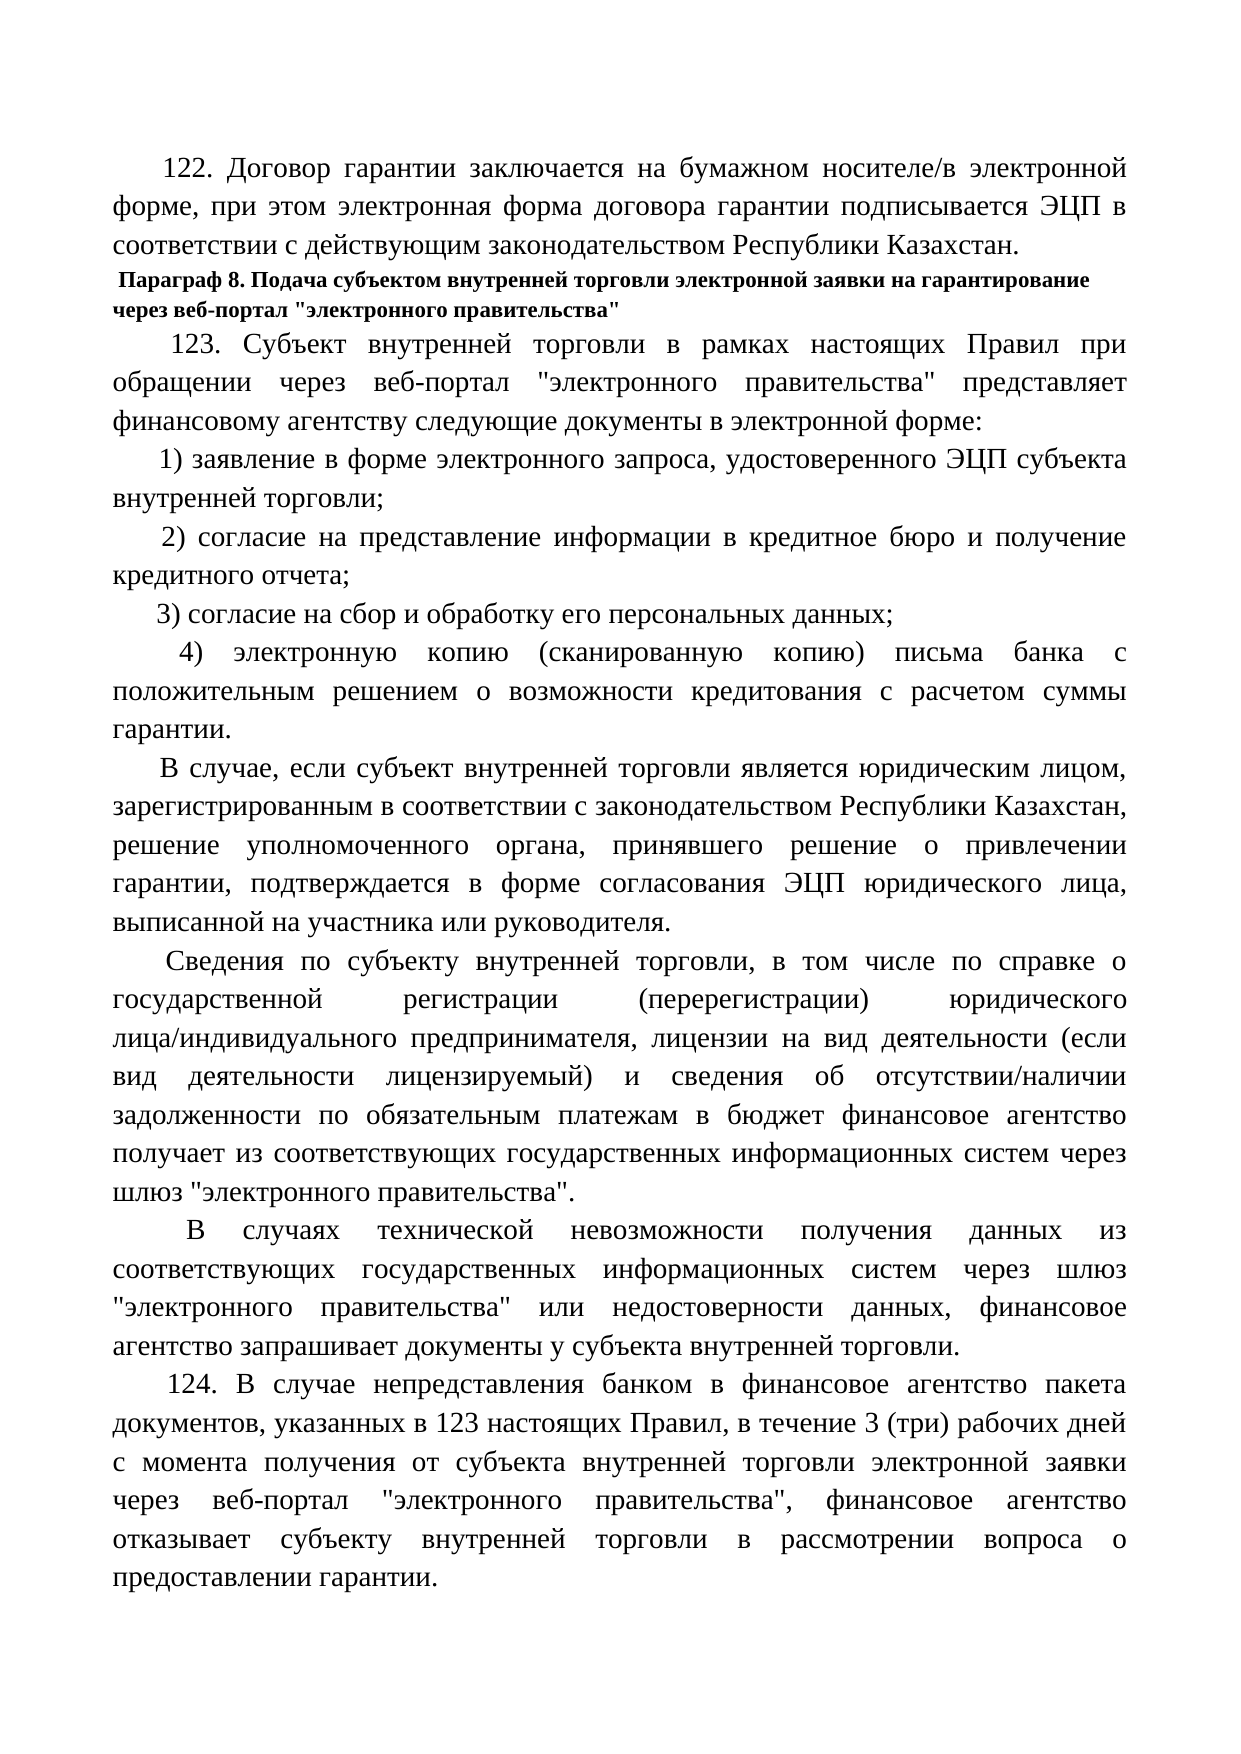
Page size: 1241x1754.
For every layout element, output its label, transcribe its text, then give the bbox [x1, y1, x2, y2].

text Параграф 8. Подача субъектом внутренней торговли электронной заявки на гарантирование через веб-портал "электронного правительства" [112, 266, 1128, 322]
text 1) заявление в форме электронного запроса, удостоверенного ЭЦП субъекта внутренней торговли; [112, 442, 1128, 514]
text В случае, если субъект внутренней торговли является юридическим лицом, зарегистрированным в соответствии с законодательством Республики Казахстан, решение уполномоченного органа, принявшего решение о привлечении гарантии, подтверждается в форме согласования ЭЦП юридического лица, выписанной на участника или руководителя. [112, 750, 1128, 938]
text Сведения по субъекту внутренней торговли, в том числе по справке о государственной регистрации (перерегистрации) юридического лица/индивидуального предпринимателя, лицензии на вид деятельности (если вид деятельности лицензируемый) и сведения об отсутствии/наличии задолженности по обязательным платежам в бюджет финансовое агентство получает из соответствующих государственных информационных систем через шлюз "электронного правительства". [112, 943, 1128, 1207]
text 123. Субъект внутренней торговли в рамках настоящих Правил при обращении через веб-портал "электронного правительства" представляет финансовому агентству следующие документы в электронной форме: [112, 326, 1128, 437]
text 2) согласие на представление информации в кредитное бюро и получение кредитного отчета; [112, 519, 1128, 591]
text 3) согласие на сбор и обработку его персональных данных; [112, 596, 1128, 629]
text 124. В случае непредставления банком в финансовое агентство пакета документов, указанных в 123 настоящих Правил, в течение 3 (три) рабочих дней с момента получения от субъекта внутренней торговли электронной заявки через веб-портал "электронного правительства", финансовое агентство отказывает субъекту внутренней торговли в рассмотрении вопроса о предоставлении гарантии. [112, 1367, 1128, 1593]
text 122. Договор гарантии заключается на бумажном носителе/в электронной форме, при этом электронная форма договора гарантии подписывается ЭЦП в соответствии с действующим законодательством Республики Казахстан. [112, 150, 1128, 261]
text В случаях технической невозможности получения данных из соответствующих государственных информационных систем через шлюз "электронного правительства" или недостоверности данных, финансовое агентство запрашивает документы у субъекта внутренней торговли. [112, 1212, 1128, 1362]
text 4) электронную копию (сканированную копию) письма банка с положительным решением о возможности кредитования с расчетом суммы гарантии. [112, 634, 1128, 745]
